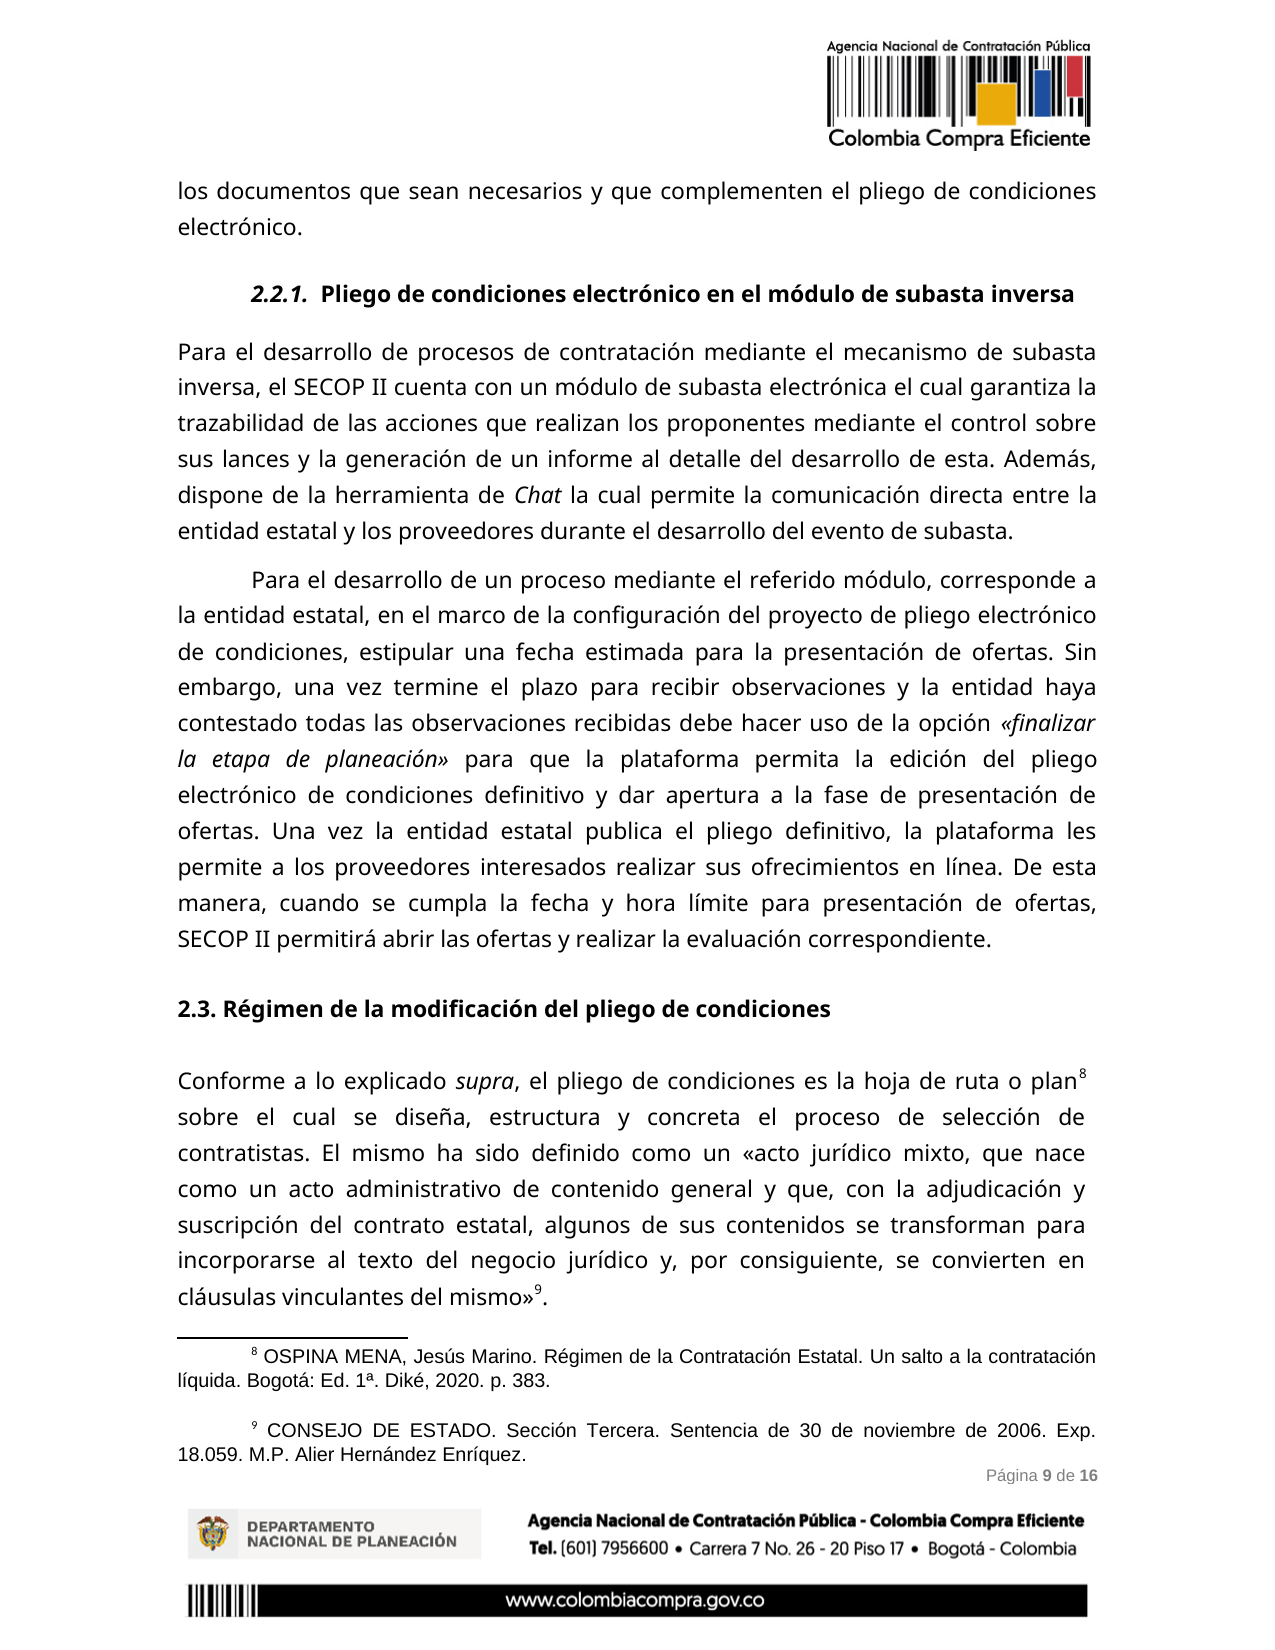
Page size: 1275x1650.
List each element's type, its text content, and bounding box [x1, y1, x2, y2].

text 2.2.1. Pliego de condiciones electrónico en el módulo de subasta inversa [177, 278, 1098, 310]
text Conforme a lo explicado supra, el pliego de condiciones es la hoja de ruta o plan sobre el cual se diseña, estructura y concreta el proceso de selección de contratistas. El mismo ha sido definido como un «acto jurídico mixto, que nace como un acto administrativo de contenido general y que, con la adjudicación y suscripción del contrato estatal, algunos de sus contenidos se transforman para incorporarse al texto del negocio jurídico y, por consiguiente, se convierten en cláusulas vinculantes del mismo». [177, 1065, 1087, 1312]
text Para el desarrollo de procesos de contratación mediante el mecanismo de subasta inversa, el SECOP II cuenta con un módulo de subasta electrónica el cual garantiza la trazabilidad de las acciones que realizan los proponentes mediante el control sobre sus lances y la generación de un informe al detalle del desarrollo de esta. Además, dispone de la herramienta de Chat la cual permite la comunicación directa entre la entidad estatal y los proveedores durante el desarrollo del evento de subasta. [177, 335, 1098, 546]
text 2.3. Régimen de la modificación del pliego de condiciones [177, 993, 1098, 1024]
picture [821, 35, 1098, 151]
picture [177, 1484, 1098, 1627]
text Para el desarrollo de un proceso mediante el referido módulo, corresponde a la entidad estatal, en el marco de la configuración del proyecto de pliego electrónico de condiciones, estipular una fecha estimada para la presentación de ofertas. Sin embargo, una vez termine el plazo para recibir observaciones y la entidad haya contestado todas las observaciones recibidas debe hacer uso de la opción «finalizar la etapa de planeación» para que la plataforma permita la edición del pliego electrónico de condiciones definitivo y dar apertura a la fase de presentación de ofertas. Una vez la entidad estatal publica el pliego definitivo, la plataforma les permite a los proveedores interesados realizar sus ofrecimientos en línea. De esta manera, cuando se cumpla la fecha y hora límite para presentación de ofertas, SECOP II permitirá abrir las ofertas y realizar la evaluación correspondiente. [177, 563, 1098, 954]
